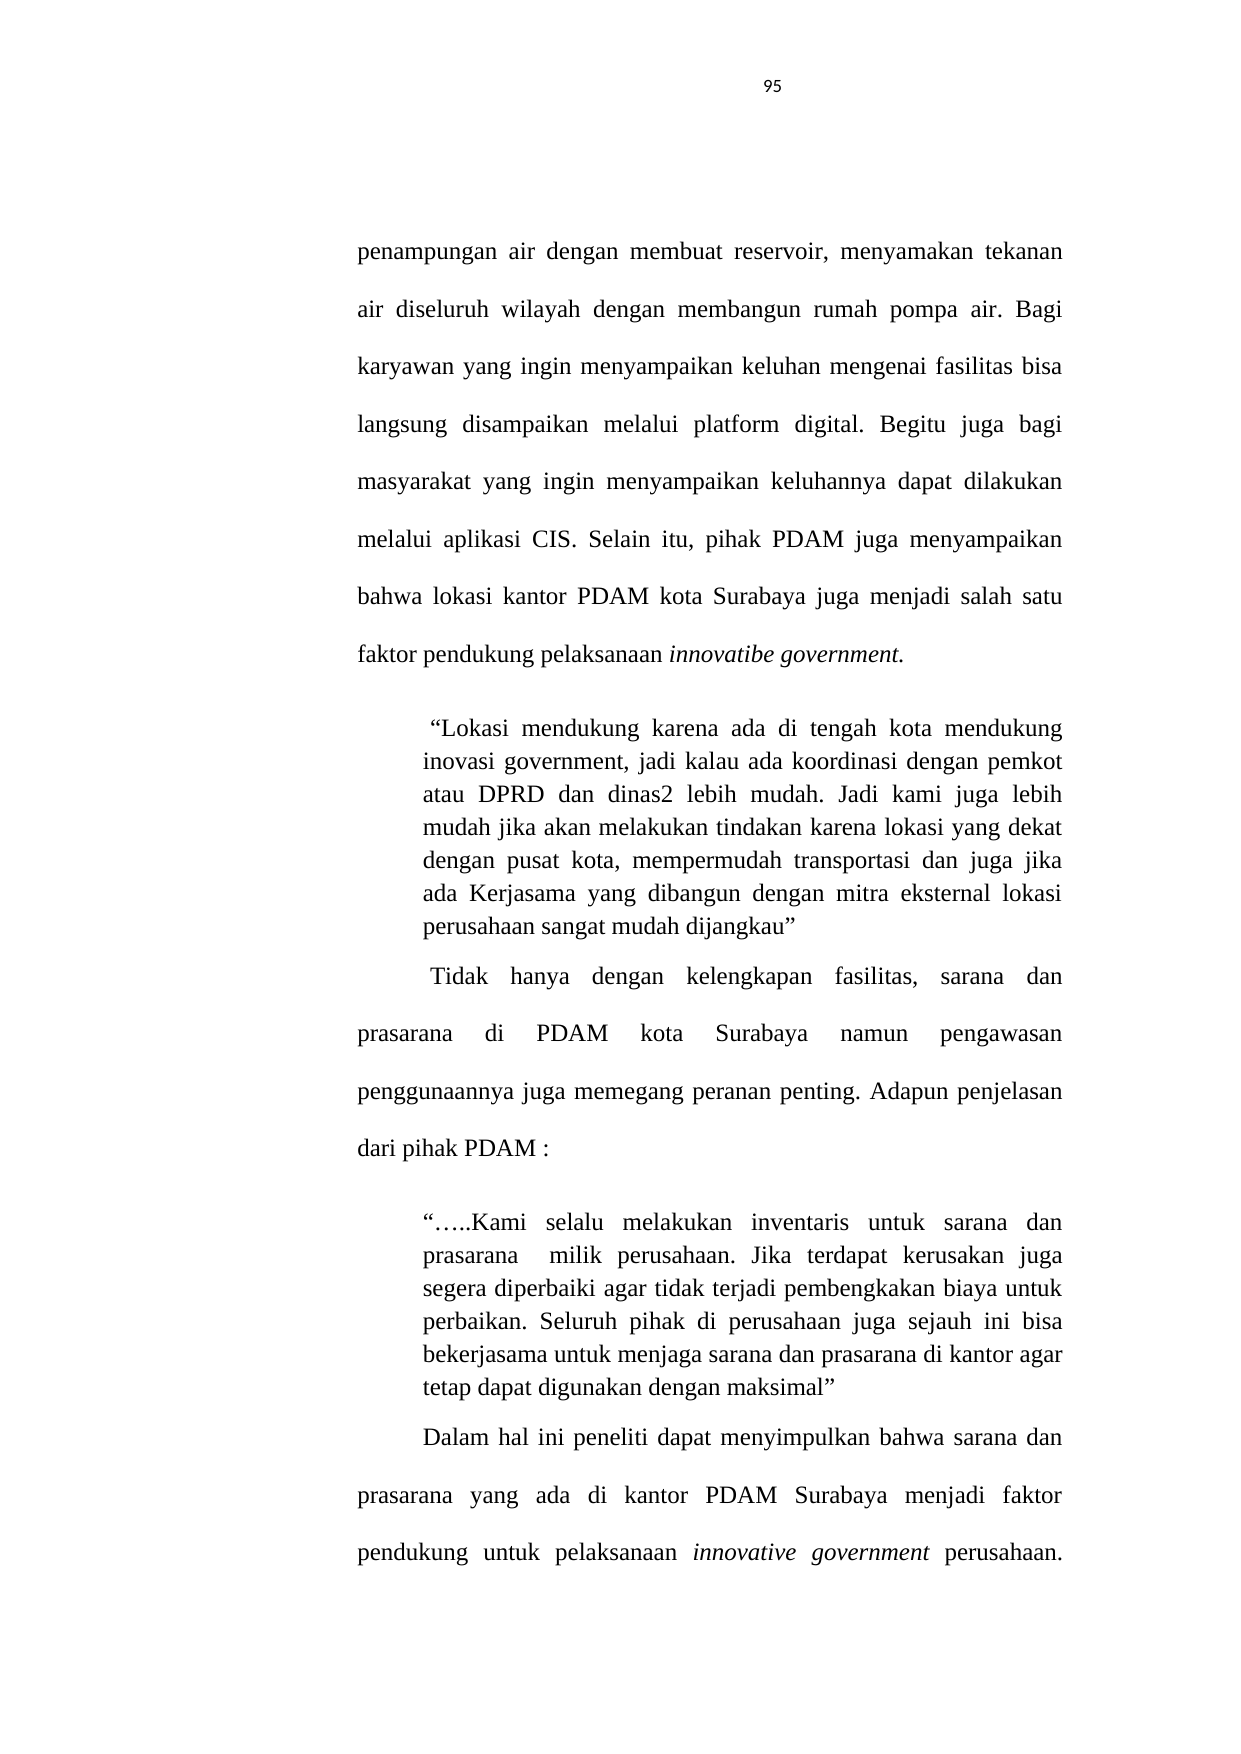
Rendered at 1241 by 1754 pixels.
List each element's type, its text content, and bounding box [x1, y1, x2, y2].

text Tidak hanya dengan kelengkapan fasilitas, sarana dan prasarana di PDAM kota Surabaya namun pengawasan penggunaannya juga memegang peranan penting. Adapun penjelasan dari pihak PDAM : [357, 961, 1063, 1162]
text “…..Kami selalu melakukan inventaris untuk sarana dan prasarana milik perusahaan. Jika terdapat kerusakan juga segera diperbaiki agar tidak terjadi pembengkakan biaya untuk perbaikan. Seluruh pihak di perusahaan juga sejauh ini bisa bekerjasama untuk menjaga sarana dan prasarana di kantor agar tetap dapat digunakan dengan maksimal” [423, 1207, 1063, 1401]
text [357, 236, 1063, 667]
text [357, 1422, 1063, 1566]
text “Lokasi mendukung karena ada di tengah kota mendukung inovasi government, jadi kalau ada koordinasi dengan pemkot atau DPRD dan dinas2 lebih mudah. Jadi kami juga lebih mudah jika akan melakukan tindakan karena lokasi yang dekat dengan pusat kota, mempermudah transportasi dan juga jika ada Kerjasama yang dibangun dengan mitra eksternal lokasi perusahaan sangat mudah dijangkau” [423, 713, 1063, 940]
